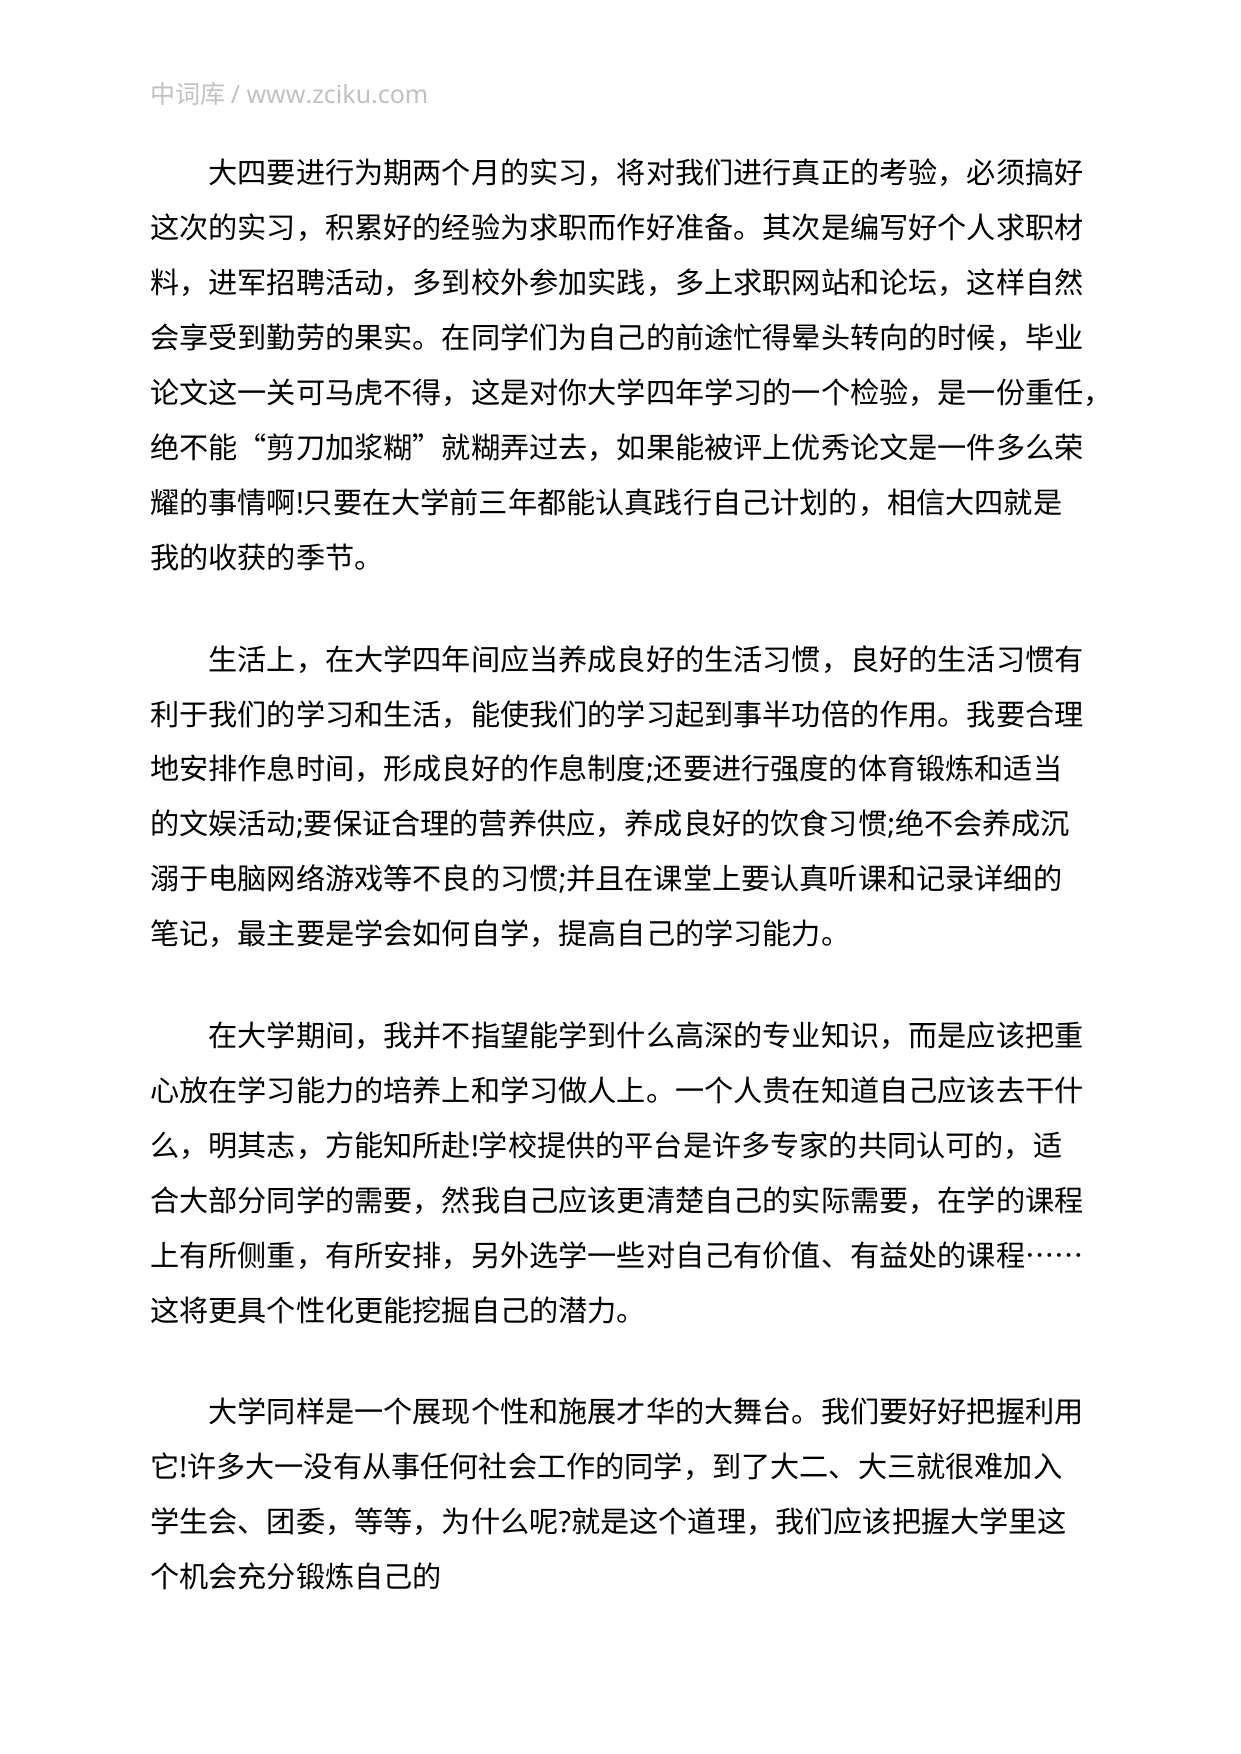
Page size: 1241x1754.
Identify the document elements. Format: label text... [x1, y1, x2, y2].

text 在大学期间，我并不指望能学到什么高深的专业知识，而是应该把重心放在学习能力的培养上和学习做人上。一个人贵在知道自己应该去干什么，明其志，方能知所赴!学校提供的平台是许多专家的共同认可的，适合大部分同学的需要，然我自己应该更清楚自己的实际需要，在学的课程上有所侧重，有所安排，另外选学一些对自己有价值、有益处的课程……这将更具个性化更能挖掘自己的潜力。 [150, 1013, 1090, 1329]
text 生活上，在大学四年间应当养成良好的生活习惯，良好的生活习惯有利于我们的学习和生活，能使我们的学习起到事半功倍的作用。我要合理地安排作息时间，形成良好的作息制度;还要进行强度的体育锻炼和适当的文娱活动;要保证合理的营养供应，养成良好的饮食习惯;绝不会养成沉溺于电脑网络游戏等不良的习惯;并且在课堂上要认真听课和记录详细的笔记，最主要是学会如何自学，提高自己的学习能力。 [150, 636, 1090, 953]
text 大学同样是一个展现个性和施展才华的大舞台。我们要好好把握利用它!许多大一没有从事任何社会工作的同学，到了大二、大三就很难加入学生会、团委，等等，为什么呢?就是这个道理，我们应该把握大学里这个机会充分锻炼自己的 [150, 1389, 1090, 1596]
text 大四要进行为期两个月的实习，将对我们进行真正的考验，必须搞好这次的实习，积累好的经验为求职而作好准备。其次是编写好个人求职材料，进军招聘活动，多到校外参加实践，多上求职网站和论坛，这样自然会享受到勤劳的果实。在同学们为自己的前途忙得晕头转向的时候，毕业论文这一关可马虎不得，这是对你大学四年学习的一个检验，是一份重任，绝不能“剪刀加浆糊”就糊弄过去，如果能被评上优秀论文是一件多么荣耀的事情啊!只要在大学前三年都能认真践行自己计划的，相信大四就是我的收获的季节。 [150, 150, 1090, 577]
